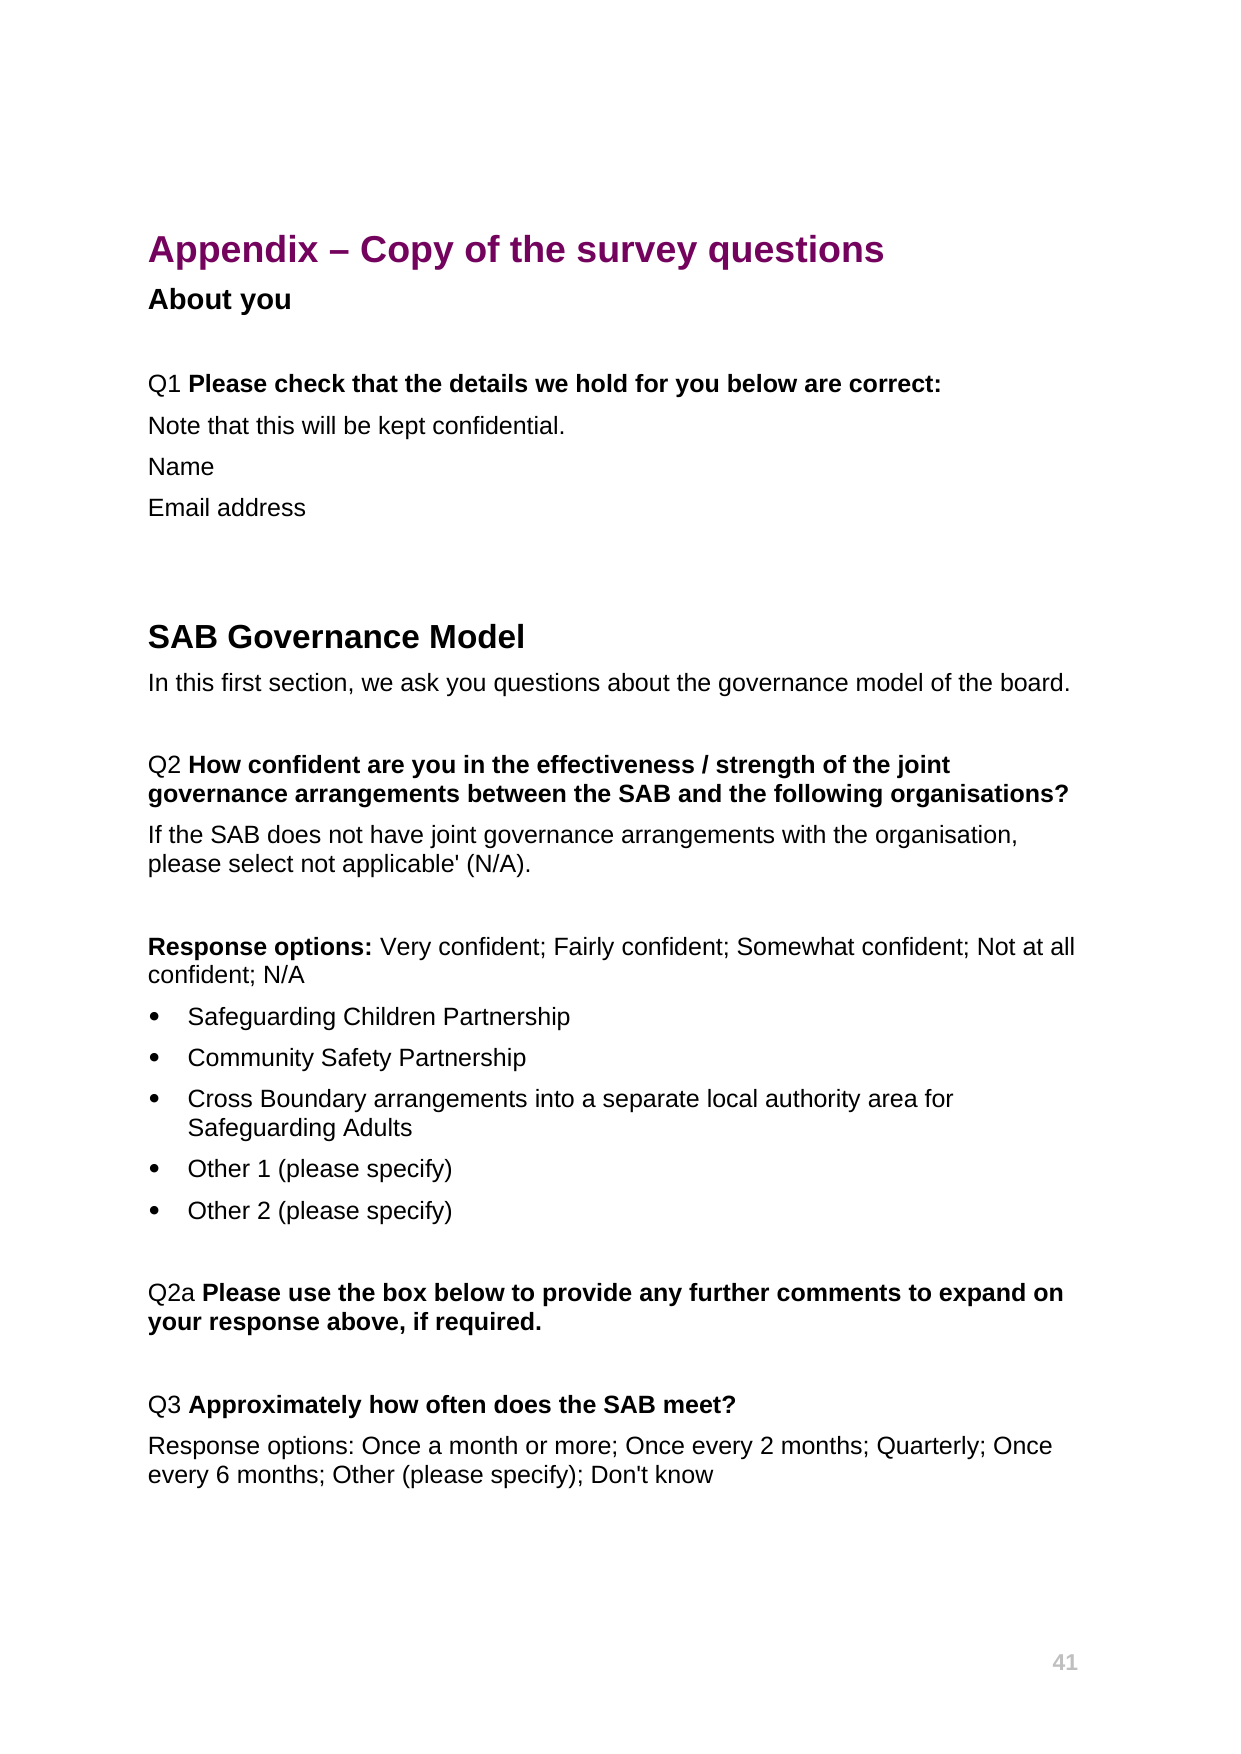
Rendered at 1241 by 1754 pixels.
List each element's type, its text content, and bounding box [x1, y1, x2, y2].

text Q3 Approximately how often does the SAB meet? [148, 1389, 1092, 1418]
text Name [148, 452, 1092, 481]
list Other 1 (please specify) [150, 1154, 1092, 1183]
subtitle Appendix – Copy of the survey questions [148, 236, 1092, 269]
list Other 2 (please specify) [150, 1196, 1092, 1224]
list Community Safety Partnership [150, 1043, 1092, 1072]
text Q2a Please use the box below to provide any further comments to expand on your response above, if required. [148, 1278, 1092, 1336]
text Response options: Very confident; Fairly confident; Somewhat confident; Not at all confident; N/A [148, 932, 1092, 989]
text Note that this will be kept confidential. [148, 411, 1092, 439]
list Safeguarding Children Partnership [150, 1002, 1092, 1030]
text Q1 Please check that the details we hold for you below are correct: [148, 369, 1092, 398]
text Q2 How confident are you in the effectiveness / strength of the joint governance arrangements between the SAB and the following organisations? [148, 750, 1092, 808]
text SAB Governance Model [148, 617, 1092, 655]
text If the SAB does not have joint governance arrangements with the organisation, please select not applicable' (N/A). [148, 820, 1092, 878]
text In this first section, we ask you questions about the governance model of the board. [148, 668, 1092, 697]
text Response options: Once a month or more; Once every 2 months; Quarterly; Once every 6 months; Other (please specify); Don't know [148, 1431, 1092, 1488]
text About you [148, 282, 1092, 316]
list Cross Boundary arrangements into a separate local authority area for Safeguarding Adults [150, 1084, 1092, 1142]
text Email address [148, 493, 1092, 522]
